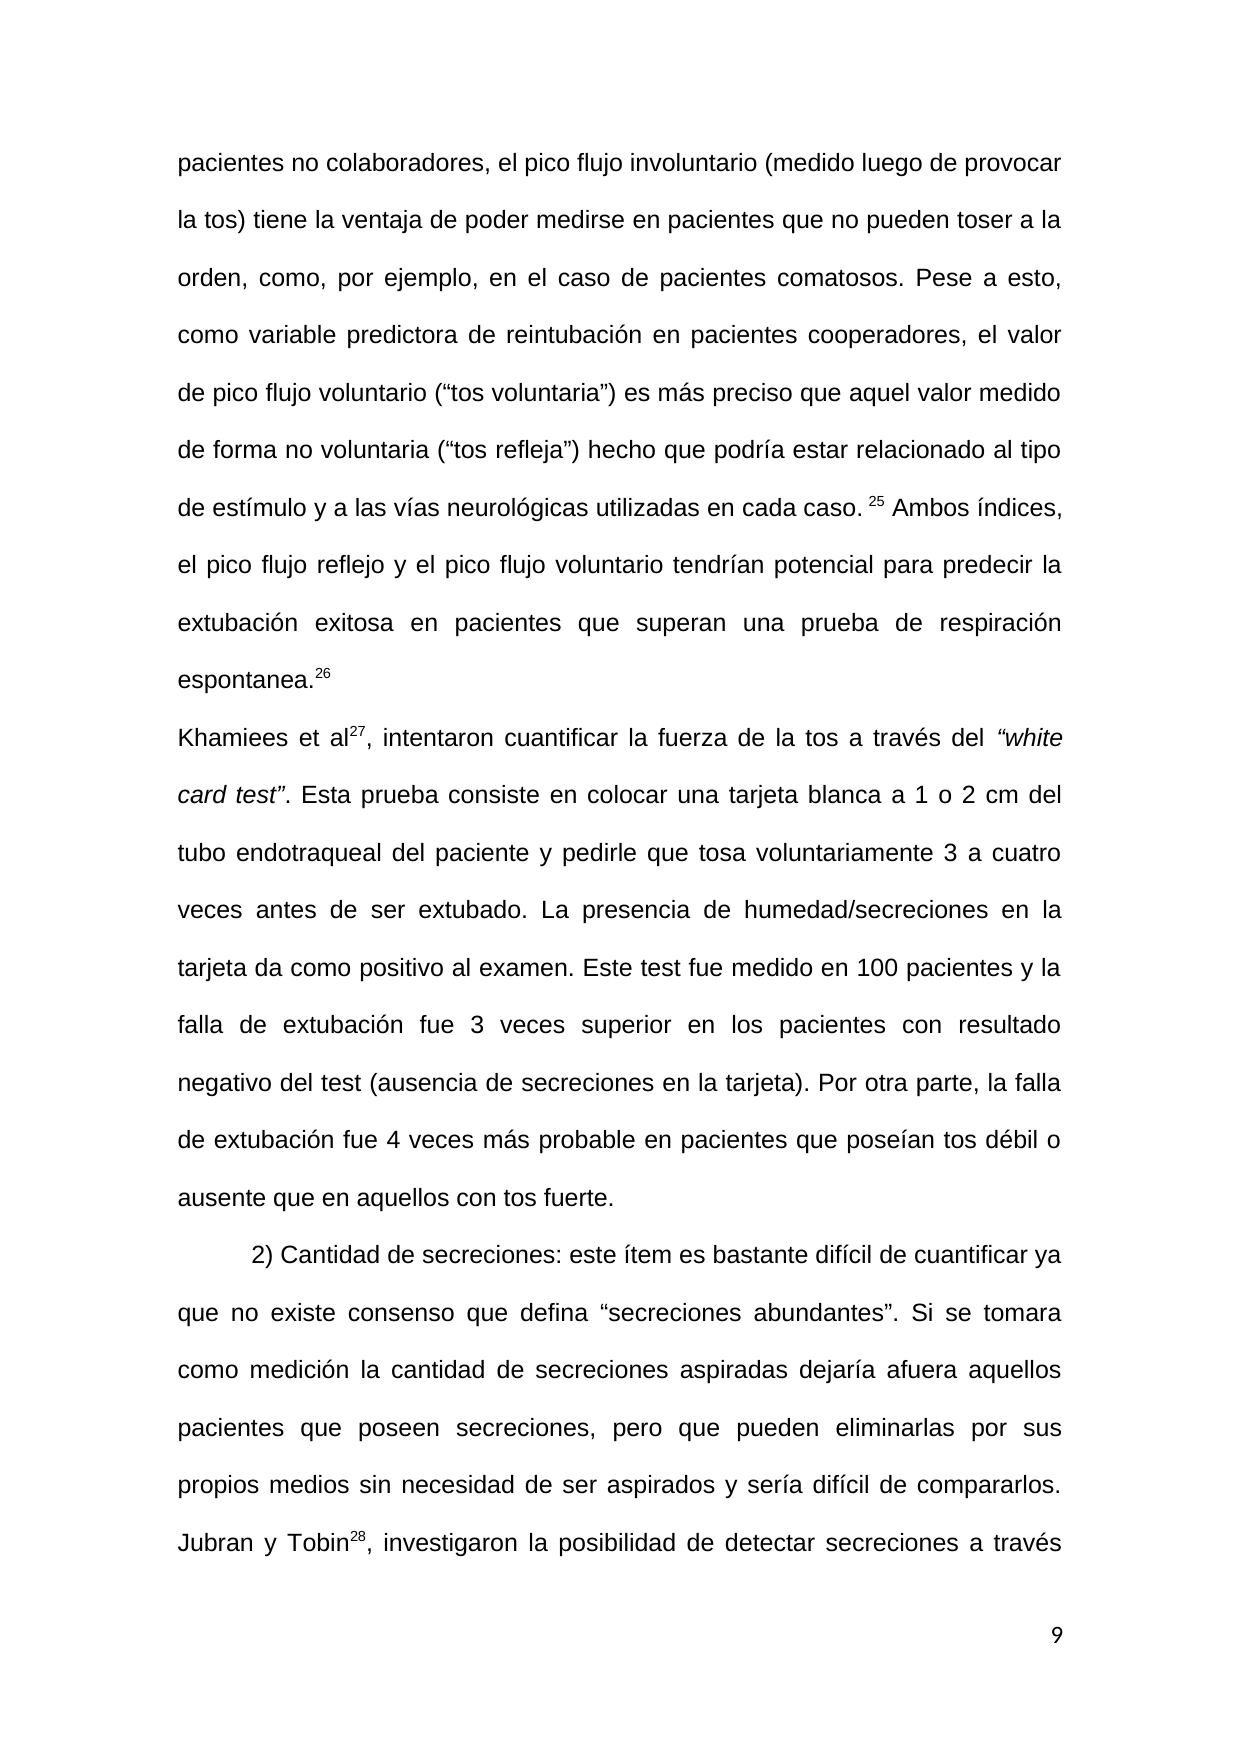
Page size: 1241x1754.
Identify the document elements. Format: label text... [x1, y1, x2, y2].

text Khamiees et al27, intentaron cuantificar la fuerza de la tos a través del “white card test”. Esta prueba consiste en colocar una tarjeta blanca a 1 o 2 cm del tubo endotraqueal del paciente y pedirle que tosa voluntariamente 3 a cuatro veces antes de ser extubado. La presencia de humedad/secreciones en la tarjeta da como positivo al examen. Este test fue medido en 100 pacientes y la falla de extubación fue 3 veces superior en los pacientes con resultado negativo del test (ausencia de secreciones en la tarjeta). Por otra parte, la falla de extubación fue 4 veces más probable en pacientes que poseían tos débil o ausente que en aquellos con tos fuerte. [177, 723, 1063, 1211]
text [177, 1240, 1063, 1556]
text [177, 148, 1063, 694]
